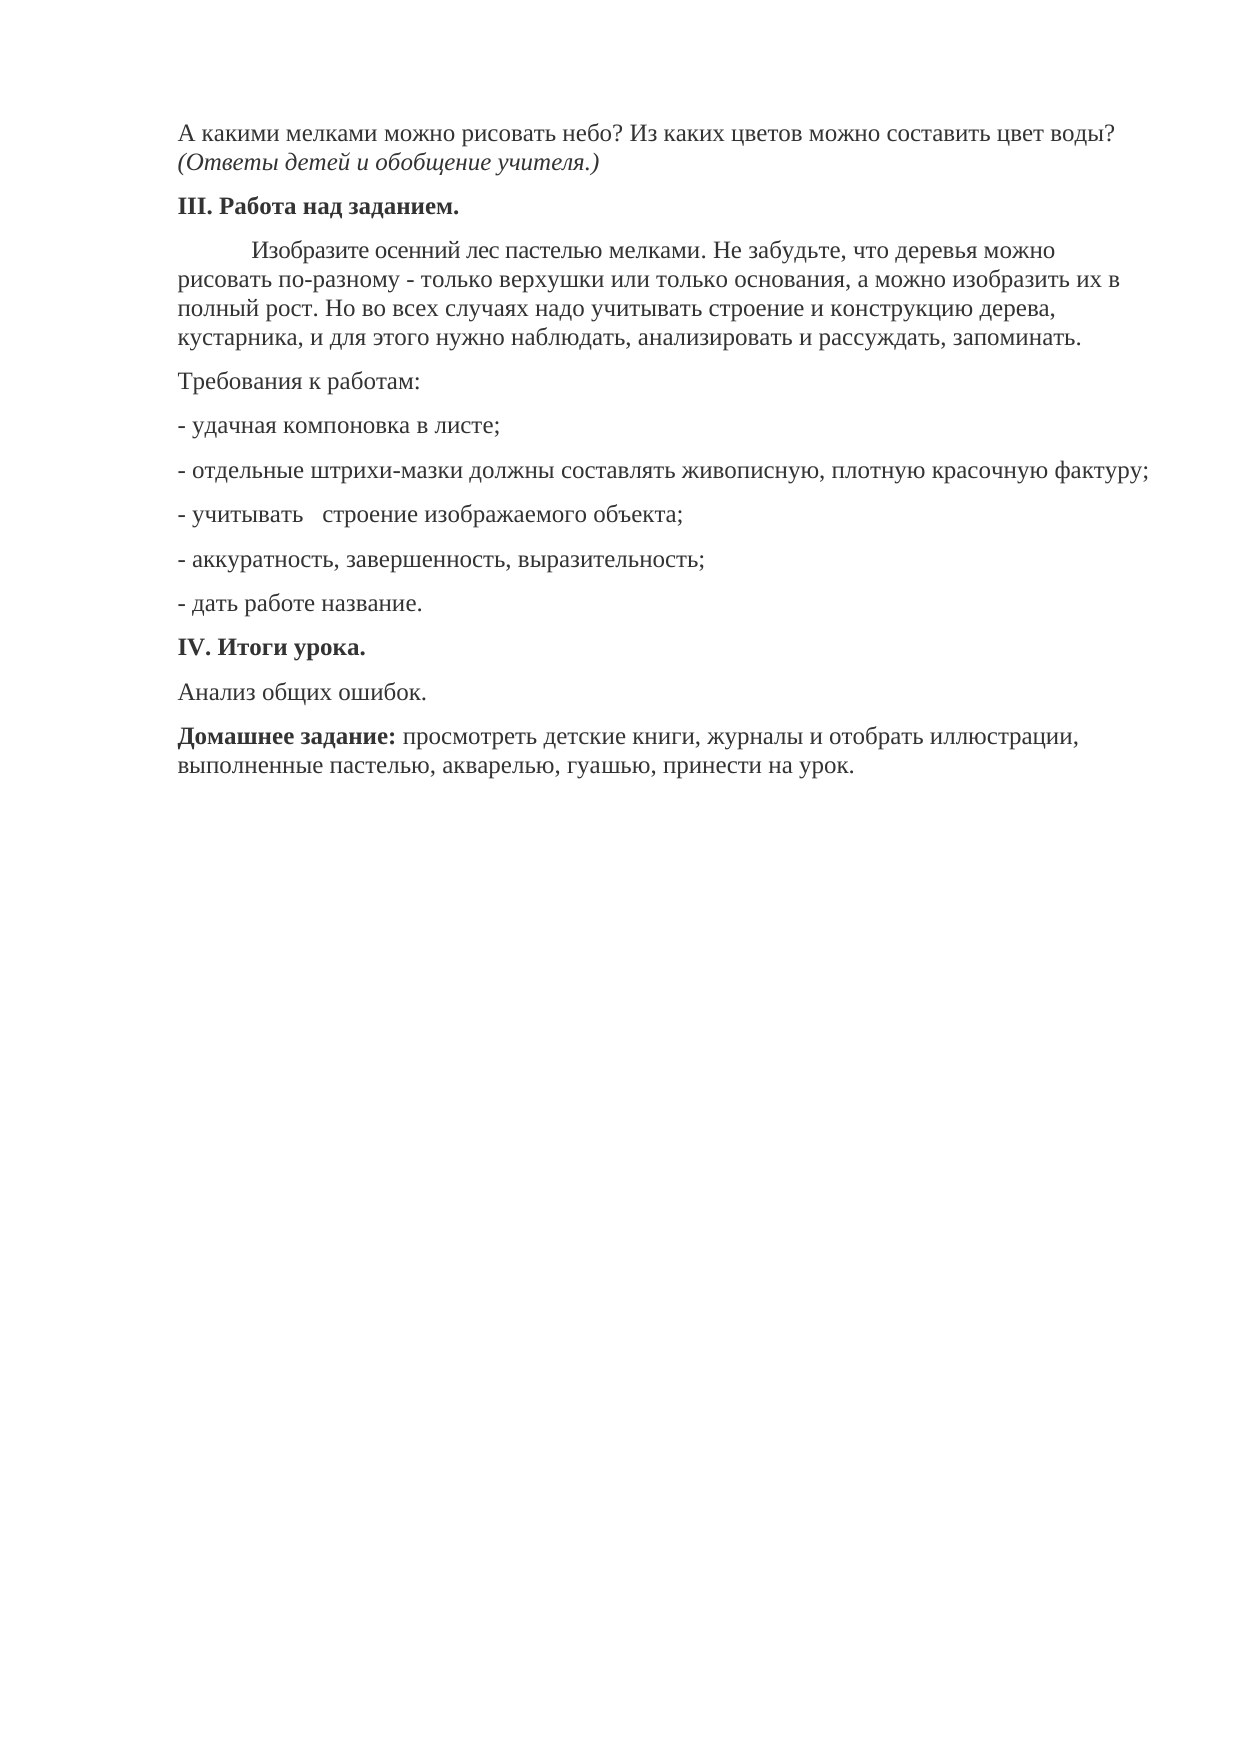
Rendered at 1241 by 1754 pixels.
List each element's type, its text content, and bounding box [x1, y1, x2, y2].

text Домашнее задание: просмотреть детские книги, журналы и отобрать иллюстрации, выполненные пастелью, акварелью, гуашью, принести на урок. [177, 721, 1152, 779]
text А какими мелками можно рисовать небо? Из каких цветов можно составить цвет воды? (Ответы детей и обобщение учителя.) [177, 118, 1152, 176]
text - удачная компоновка в листе; [177, 411, 1152, 439]
text Анализ общих ошибок. [177, 677, 1152, 706]
text III. Работа над заданием. [177, 191, 1152, 220]
text IV. Итоги урока. [177, 632, 1152, 661]
text - отдельные штрихи-мазки должны составлять живописную, плотную красочную фактуру; [177, 455, 1152, 484]
text Изобразите осенний лес пастелью мелками. Не забудьте, что деревья можно рисовать по-разному - только верхушки или только основания, а можно изобразить их в полный рост. Но во всех случаях надо учитывать строение и конструкцию дерева, кустарника, и для этого нужно наблюдать, анализировать и рассуждать, запоминать. [177, 236, 1152, 351]
text Требования к работам: [177, 366, 1152, 395]
text - дать работе название. [177, 588, 1152, 617]
text - учитывать строение изображаемого объекта; [177, 499, 1152, 528]
text - аккуратность, завершенность, выразительность; [177, 544, 1152, 572]
